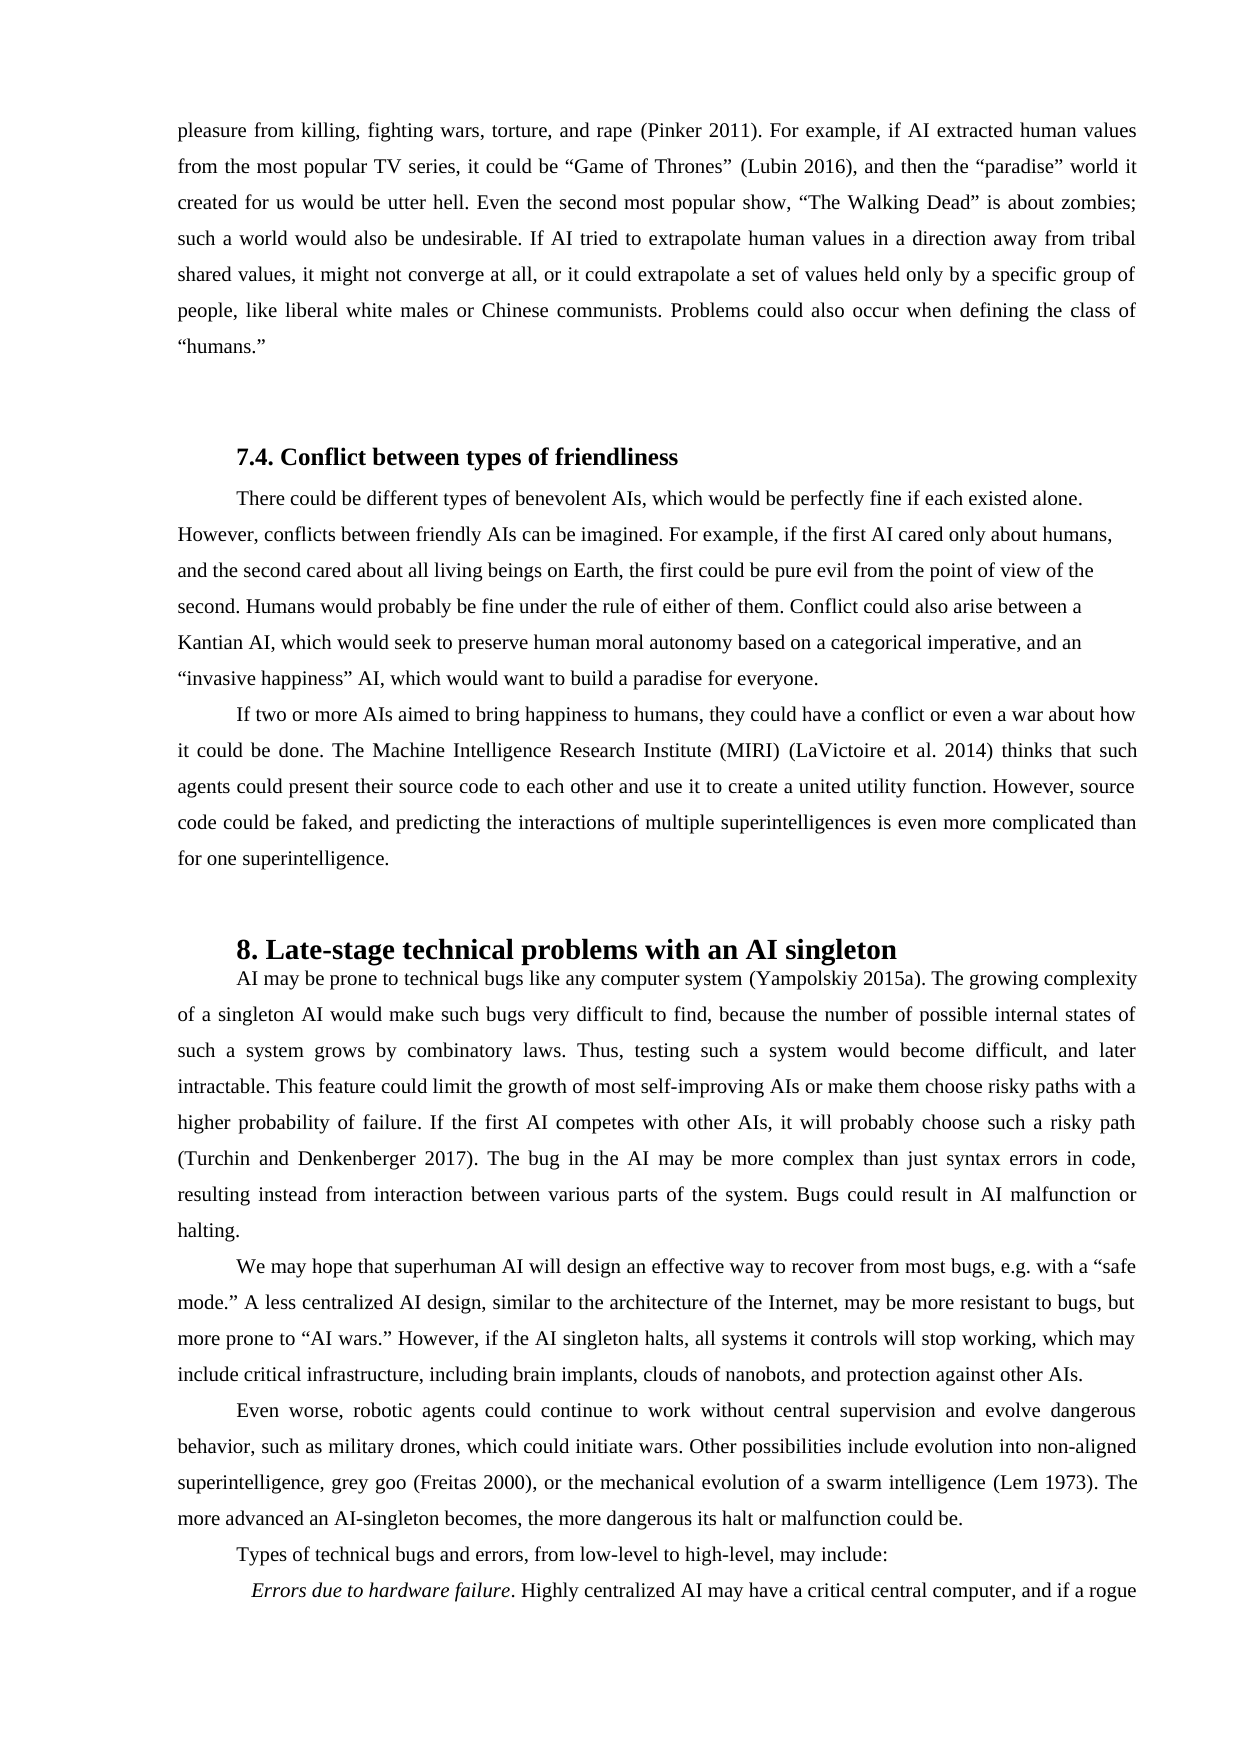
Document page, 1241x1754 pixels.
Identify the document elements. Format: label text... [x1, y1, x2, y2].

subtitle 7.4. Conflict between types of friendliness [177, 442, 1152, 471]
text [177, 118, 1138, 358]
text Types of technical bugs and errors, from low-level to high-level, may include: [177, 1542, 1138, 1566]
text If two or more AIs aimed to bring happiness to humans, they could have a conflict or even a war about how it could be done. The Machine Intelligence Research Institute (MIRI) (LaVictoire et al. 2014) thinks that such agents could present their source code to each other and use it to create a united utility function. However, source code could be faked, and predicting the interactions of multiple superintelligences is even more complicated than for one superintelligence. [177, 702, 1138, 870]
text Even worse, robotic agents could continue to work without central supervision and evolve dangerous behavior, such as military drones, which could initiate wars. Other possibilities include evolution into non-aligned superintelligence, grey goo (Freitas 2000), or the mechanical evolution of a swarm intelligence (Lem 1973). The more advanced an AI-singleton becomes, the more dangerous its halt or malfunction could be. [177, 1398, 1138, 1530]
text We may hope that superhuman AI will design an effective way to recover from most bugs, e.g. with a “safe mode.” A less centralized AI design, similar to the architecture of the Internet, may be more resistant to bugs, but more prone to “AI wars.” However, if the AI singleton halts, all systems it controls will stop working, which may include critical infrastructure, including brain implants, clouds of nanobots, and protection against other AIs. [177, 1254, 1138, 1386]
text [177, 1578, 1138, 1602]
subtitle 8. Late-stage technical problems with an AI singleton [177, 932, 1152, 965]
text There could be different types of benevolent AIs, which would be perfectly fine if each existed alone. However, conflicts between friendly AIs can be imagined. For example, if the first AI cared only about humans, and the second cared about all living beings on Earth, the first could be pure evil from the point of view of the second. Humans would probably be fine under the rule of either of them. Conflict could also arise between a Kantian AI, which would seek to preserve human moral autonomy based on a categorical imperative, and an “invasive happiness” AI, which would want to build a paradise for everyone. [177, 485, 1138, 690]
text AI may be prone to technical bugs like any computer system (Yampolskiy 2015a). The growing complexity of a singleton AI would make such bugs very difficult to find, because the number of possible internal states of such a system grows by combinatory laws. Thus, testing such a system would become difficult, and later intractable. This feature could limit the growth of most self-improving AIs or make them choose risky paths with a higher probability of failure. If the first AI competes with other AIs, it will probably choose such a risky path (Turchin and Denkenberger 2017). The bug in the AI may be more complex than just syntax errors in code, resulting instead from interaction between various parts of the system. Bugs could result in AI malfunction or halting. [177, 965, 1138, 1242]
